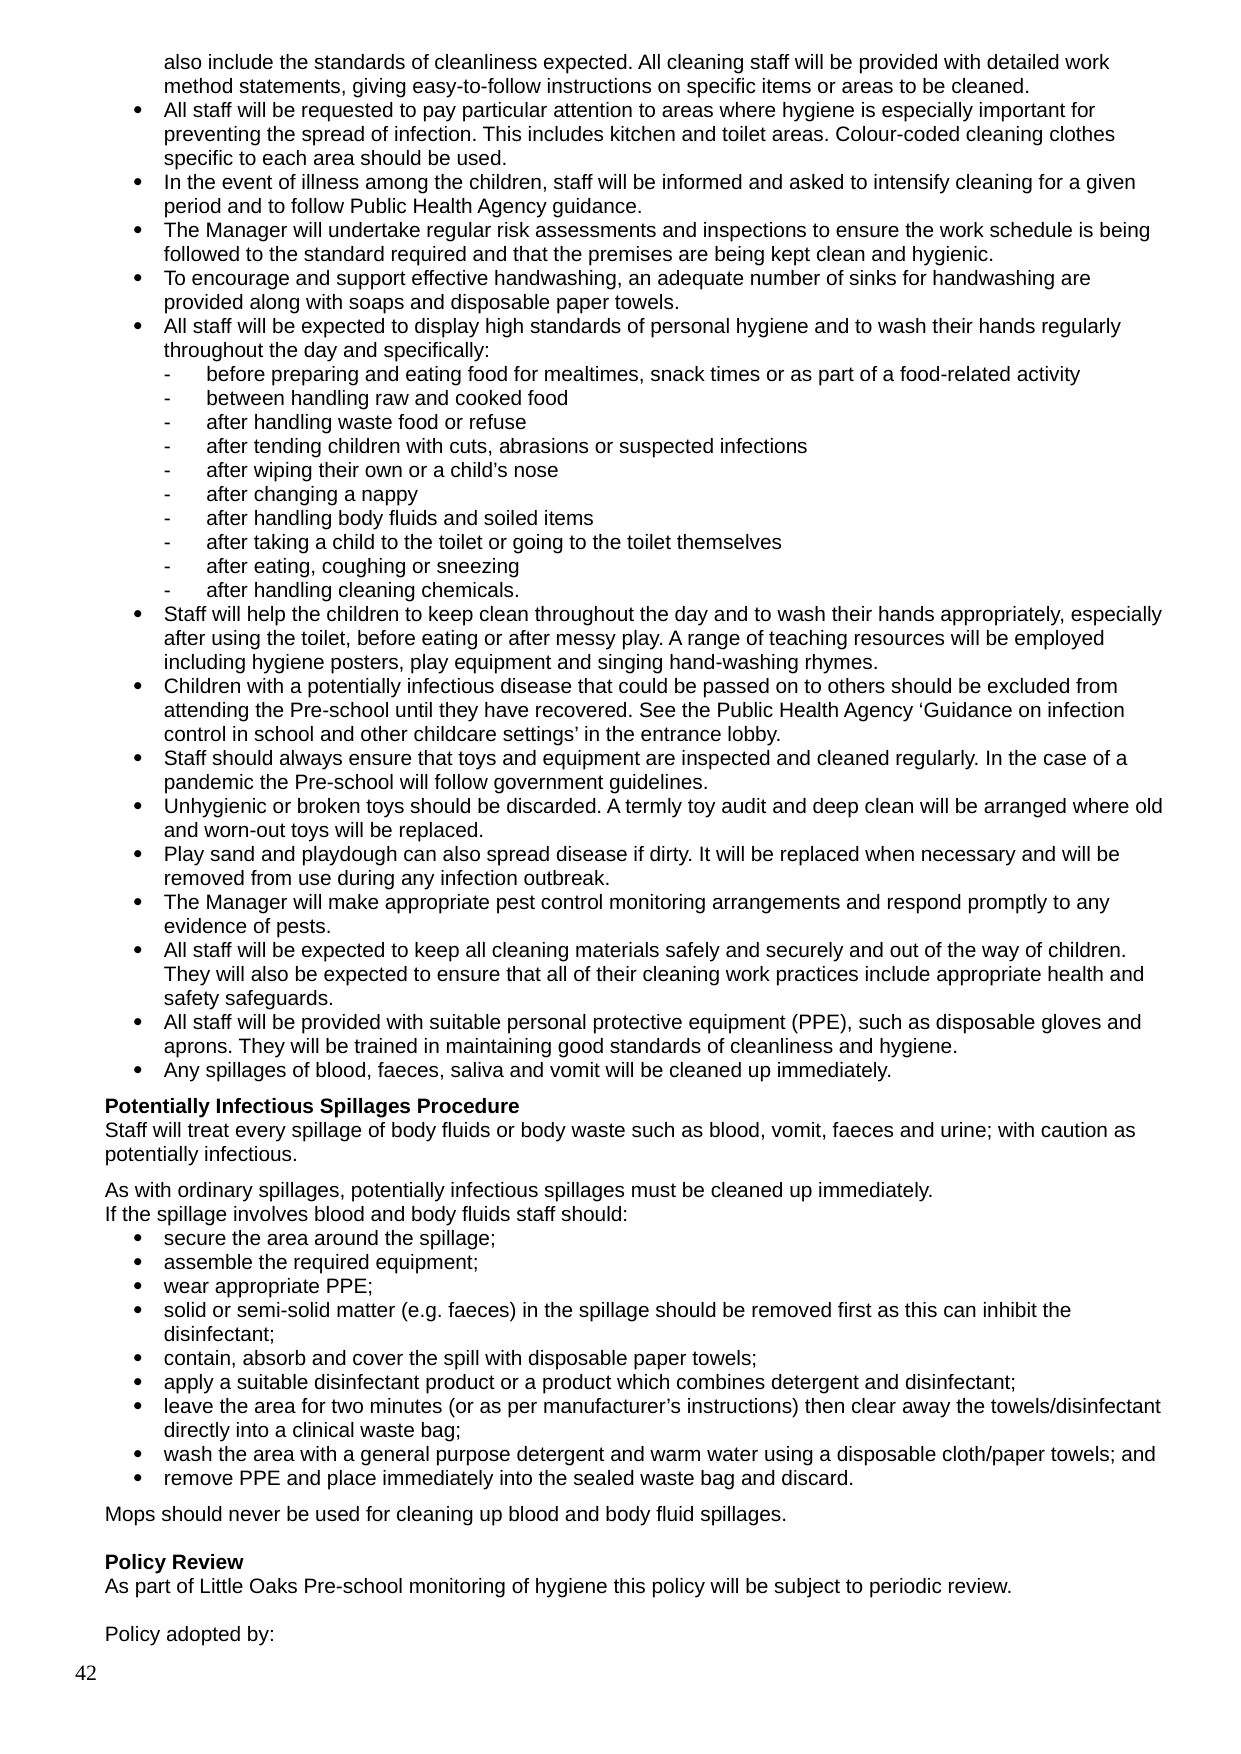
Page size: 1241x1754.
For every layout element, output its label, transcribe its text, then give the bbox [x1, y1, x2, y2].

list As part of Little Oaks Pre-school monitoring of hygiene this policy will be subject to periodic review. [104, 1574, 1165, 1598]
list wear appropriate PPE; [134, 1274, 1165, 1298]
list All staff will be provided with suitable personal protective equipment (PPE), such as disposable gloves and aprons. They will be trained in maintaining good standards of cleanliness and hygiene. [134, 1010, 1165, 1058]
list Staff will help the children to keep clean throughout the day and to wash their hands appropriately, especially after using the toilet, before eating or after messy play. A range of teaching resources will be employed including hygiene posters, play equipment and singing hand-washing rhymes. [134, 602, 1165, 674]
list Unhygienic or broken toys should be discarded. A termly toy audit and deep clean will be arranged where old and worn-out toys will be replaced. [134, 794, 1165, 842]
list after tending children with cuts, abrasions or suspected infections [104, 434, 1165, 458]
list before preparing and eating food for mealtimes, snack times or as part of a food-related activity [104, 362, 1165, 386]
list Staff will treat every spillage of body fluids or body waste such as blood, vomit, faeces and urine; with caution as potentially infectious. [104, 1118, 1165, 1166]
list To encourage and support effective handwashing, an adequate number of sinks for handwashing are provided along with soaps and disposable paper towels. [134, 266, 1165, 314]
list If the spillage involves blood and body fluids staff should: [104, 1202, 1165, 1226]
list The Manager will undertake regular risk assessments and inspections to ensure the work schedule is being followed to the standard required and that the premises are being kept clean and hygienic. [134, 218, 1165, 266]
list between handling raw and cooked food [104, 386, 1165, 410]
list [134, 50, 1165, 98]
list Policy adopted by: [104, 1622, 1165, 1646]
list after handling waste food or refuse [104, 410, 1165, 434]
list leave the area for two minutes (or as per manufacturer’s instructions) then clear away the towels/disinfectant directly into a clinical waste bag; [134, 1394, 1165, 1442]
list contain, absorb and cover the spill with disposable paper towels; [134, 1346, 1165, 1370]
list As with ordinary spillages, potentially infectious spillages must be cleaned up immediately. [104, 1178, 1165, 1202]
list The Manager will make appropriate pest control monitoring arrangements and respond promptly to any evidence of pests. [134, 890, 1165, 938]
list All staff will be expected to keep all cleaning materials safely and securely and out of the way of children. They will also be expected to ensure that all of their cleaning work practices include appropriate health and safety safeguards. [134, 938, 1165, 1010]
list Play sand and playdough can also spread disease if dirty. It will be replaced when necessary and will be removed from use during any infection outbreak. [134, 842, 1165, 890]
list All staff will be requested to pay particular attention to areas where hygiene is especially important for preventing the spread of infection. This includes kitchen and toilet areas. Colour-coded cleaning clothes specific to each area should be used. [134, 98, 1165, 170]
list solid or semi-solid matter (e.g. faeces) in the spillage should be removed first as this can inhibit the disinfectant; [134, 1298, 1165, 1346]
list In the event of illness among the children, staff will be informed and asked to intensify cleaning for a given period and to follow Public Health Agency guidance. [134, 170, 1165, 218]
list after eating, coughing or sneezing [104, 554, 1165, 578]
list Mops should never be used for cleaning up blood and body fluid spillages. [104, 1502, 1165, 1526]
list after taking a child to the toilet or going to the toilet themselves [104, 530, 1165, 554]
list after handling cleaning chemicals. [104, 578, 1165, 602]
list apply a suitable disinfectant product or a product which combines detergent and disinfectant; [134, 1370, 1165, 1394]
list All staff will be expected to display high standards of personal hygiene and to wash their hands regularly throughout the day and specifically: [134, 314, 1165, 362]
list wash the area with a general purpose detergent and warm water using a disposable cloth/paper towels; and [134, 1442, 1165, 1466]
list after handling body fluids and soiled items [104, 506, 1165, 530]
list Children with a potentially infectious disease that could be passed on to others should be excluded from attending the Pre-school until they have recovered. See the Public Health Agency ‘Guidance on infection control in school and other childcare settings’ in the entrance lobby. [134, 674, 1165, 746]
list Potentially Infectious Spillages Procedure [104, 1094, 1165, 1118]
list Policy Review [104, 1550, 1165, 1574]
list Any spillages of blood, faeces, saliva and vomit will be cleaned up immediately. [134, 1058, 1165, 1082]
list after changing a nappy [104, 482, 1165, 506]
list remove PPE and place immediately into the sealed waste bag and discard. [134, 1466, 1165, 1490]
list Staff should always ensure that toys and equipment are inspected and cleaned regularly. In the case of a pandemic the Pre-school will follow government guidelines. [134, 746, 1165, 794]
list after wiping their own or a child’s nose [104, 458, 1165, 482]
list assemble the required equipment; [134, 1250, 1165, 1274]
list secure the area around the spillage; [134, 1226, 1165, 1250]
